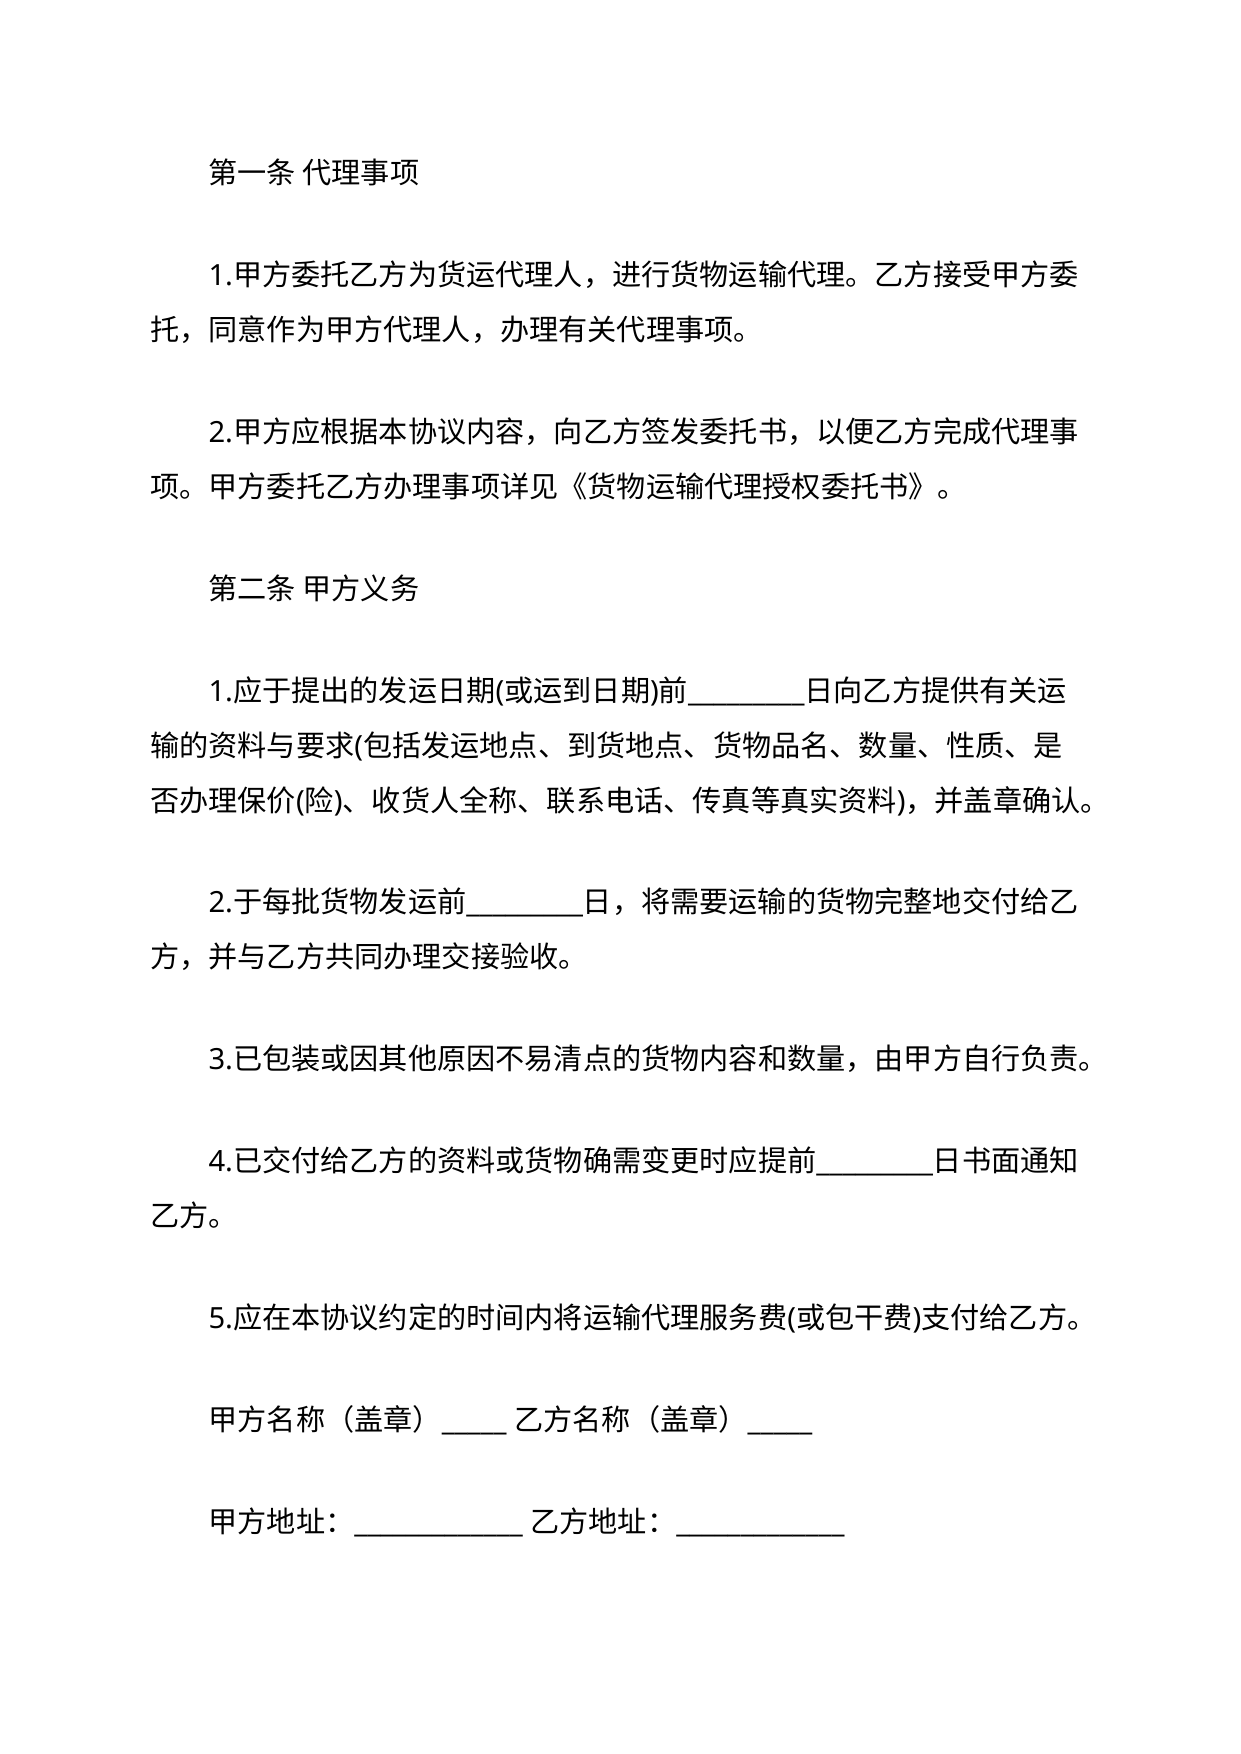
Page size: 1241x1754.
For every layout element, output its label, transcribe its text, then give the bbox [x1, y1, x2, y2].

text 2.甲方应根据本协议内容，向乙方签发委托书，以便乙方完成代理事项。甲方委托乙方办理事项详见《货物运输代理授权委托书》。 [150, 408, 1090, 506]
text 第一条 代理事项 [150, 150, 1090, 192]
text 5.应在本协议约定的时间内将运输代理服务费(或包干费)支付给乙方。 [150, 1294, 1090, 1337]
text 甲方名称（盖章）_____ 乙方名称（盖章）_____ [150, 1397, 1090, 1439]
text 4.已交付给乙方的资料或货物确需变更时应提前_________日书面通知乙方。 [150, 1138, 1090, 1235]
text 1.甲方委托乙方为货运代理人，进行货物运输代理。乙方接受甲方委托，同意作为甲方代理人，办理有关代理事项。 [150, 252, 1090, 349]
text 第二条 甲方义务 [150, 565, 1090, 608]
text 2.于每批货物发运前_________日，将需要运输的货物完整地交付给乙方，并与乙方共同办理交接验收。 [150, 879, 1090, 976]
text 3.已包装或因其他原因不易清点的货物内容和数量，由甲方自行负责。 [150, 1036, 1090, 1078]
text 1.应于提出的发运日期(或运到日期)前_________日向乙方提供有关运输的资料与要求(包括发运地点、到货地点、货物品名、数量、性质、是否办理保价(险)、收货人全称、联系电话、传真等真实资料)，并盖章确认。 [150, 667, 1090, 819]
text 甲方地址：_____________ 乙方地址：_____________ [150, 1498, 1090, 1541]
